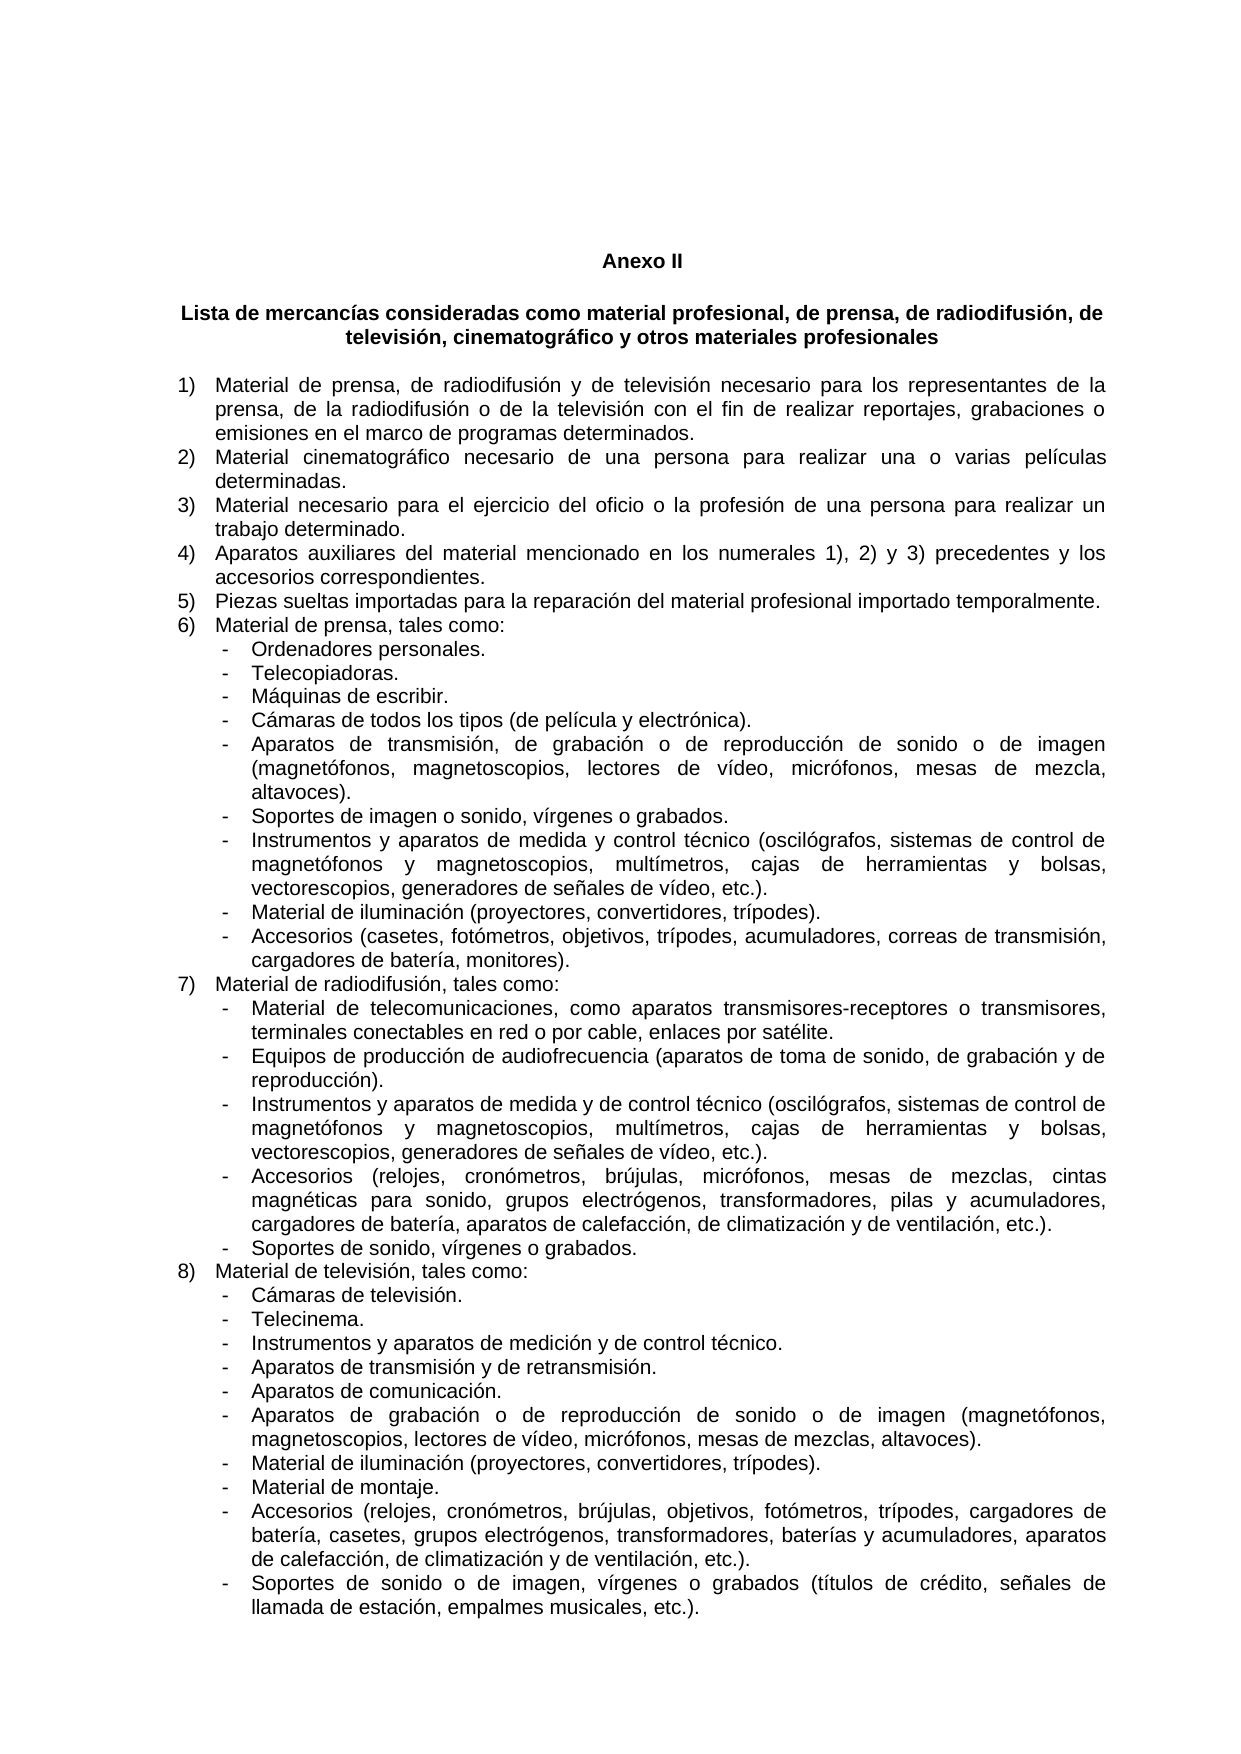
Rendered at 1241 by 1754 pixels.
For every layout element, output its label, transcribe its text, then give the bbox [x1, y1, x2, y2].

list Ordenadores personales. [222, 636, 1107, 660]
list Aparatos de grabación o de reproducción de sonido o de imagen (magnetófonos, magnetoscopios, lectores de vídeo, micrófonos, mesas de mezclas, altavoces). [222, 1403, 1107, 1451]
list Soportes de imagen o sonido, vírgenes o grabados. [222, 804, 1107, 828]
list Aparatos de comunicación. [222, 1379, 1107, 1403]
list Soportes de sonido o de imagen, vírgenes o grabados (títulos de crédito, señales de llamada de estación, empalmes musicales, etc.). [222, 1571, 1107, 1619]
list Accesorios (casetes, fotómetros, objetivos, trípodes, acumuladores, correas de transmisión, cargadores de batería, monitores). [222, 924, 1107, 972]
list Accesorios (relojes, cronómetros, brújulas, micrófonos, mesas de mezclas, cintas magnéticas para sonido, grupos electrógenos, transformadores, pilas y acumuladores, cargadores de batería, aparatos de calefacción, de climatización y de ventilación, etc.). [222, 1163, 1107, 1235]
list Aparatos de transmisión y de retransmisión. [222, 1355, 1107, 1379]
list Material necesario para el ejercicio del oficio o la profesión de una persona para realizar un trabajo determinado. [177, 493, 1107, 541]
list Instrumentos y aparatos de medida y de control técnico (oscilógrafos, sistemas de control de magnetófonos y magnetoscopios, multímetros, cajas de herramientas y bolsas, vectorescopios, generadores de señales de vídeo, etc.). [222, 1092, 1107, 1163]
list Accesorios (relojes, cronómetros, brújulas, objetivos, fotómetros, trípodes, cargadores de batería, casetes, grupos electrógenos, transformadores, baterías y acumuladores, aparatos de calefacción, de climatización y de ventilación, etc.). [222, 1499, 1107, 1571]
list Instrumentos y aparatos de medida y control técnico (oscilógrafos, sistemas de control de magnetófonos y magnetoscopios, multímetros, cajas de herramientas y bolsas, vectorescopios, generadores de señales de vídeo, etc.). [222, 828, 1107, 900]
list Material de televisión, tales como: [177, 1259, 1107, 1283]
list Soportes de sonido, vírgenes o grabados. [222, 1235, 1107, 1259]
list Aparatos de transmisión, de grabación o de reproducción de sonido o de imagen (magnetófonos, magnetoscopios, lectores de vídeo, micrófonos, mesas de mezcla, altavoces). [222, 732, 1107, 804]
list Aparatos auxiliares del material mencionado en los numerales 1), 2) y 3) precedentes y los accesorios correspondientes. [177, 541, 1107, 588]
list Material de telecomunicaciones, como aparatos transmisores-receptores o transmisores, terminales conectables en red o por cable, enlaces por satélite. [222, 996, 1107, 1044]
list Material de montaje. [222, 1475, 1107, 1499]
list Máquinas de escribir. [222, 684, 1107, 708]
list Material de iluminación (proyectores, convertidores, trípodes). [222, 1451, 1107, 1475]
list Material de iluminación (proyectores, convertidores, trípodes). [222, 900, 1107, 924]
text Anexo II [177, 249, 1107, 273]
list Equipos de producción de audiofrecuencia (aparatos de toma de sonido, de grabación y de reproducción). [222, 1044, 1107, 1092]
list Telecinema. [222, 1307, 1107, 1331]
text Lista de mercancías consideradas como material profesional, de prensa, de radiodifusión, de televisión, cinematográfico y otros materiales profesionales [177, 301, 1107, 349]
list Material de prensa, de radiodifusión y de televisión necesario para los representantes de la prensa, de la radiodifusión o de la televisión con el fin de realizar reportajes, grabaciones o emisiones en el marco de programas determinados. [177, 373, 1107, 445]
list Cámaras de todos los tipos (de película y electrónica). [222, 708, 1107, 732]
list Piezas sueltas importadas para la reparación del material profesional importado temporalmente. [177, 588, 1107, 612]
list Instrumentos y aparatos de medición y de control técnico. [222, 1331, 1107, 1355]
list Material de prensa, tales como: [177, 612, 1107, 636]
list Material cinematográfico necesario de una persona para realizar una o varias películas determinadas. [177, 445, 1107, 493]
list Material de radiodifusión, tales como: [177, 972, 1107, 996]
list Cámaras de televisión. [222, 1283, 1107, 1307]
list Telecopiadoras. [222, 660, 1107, 684]
